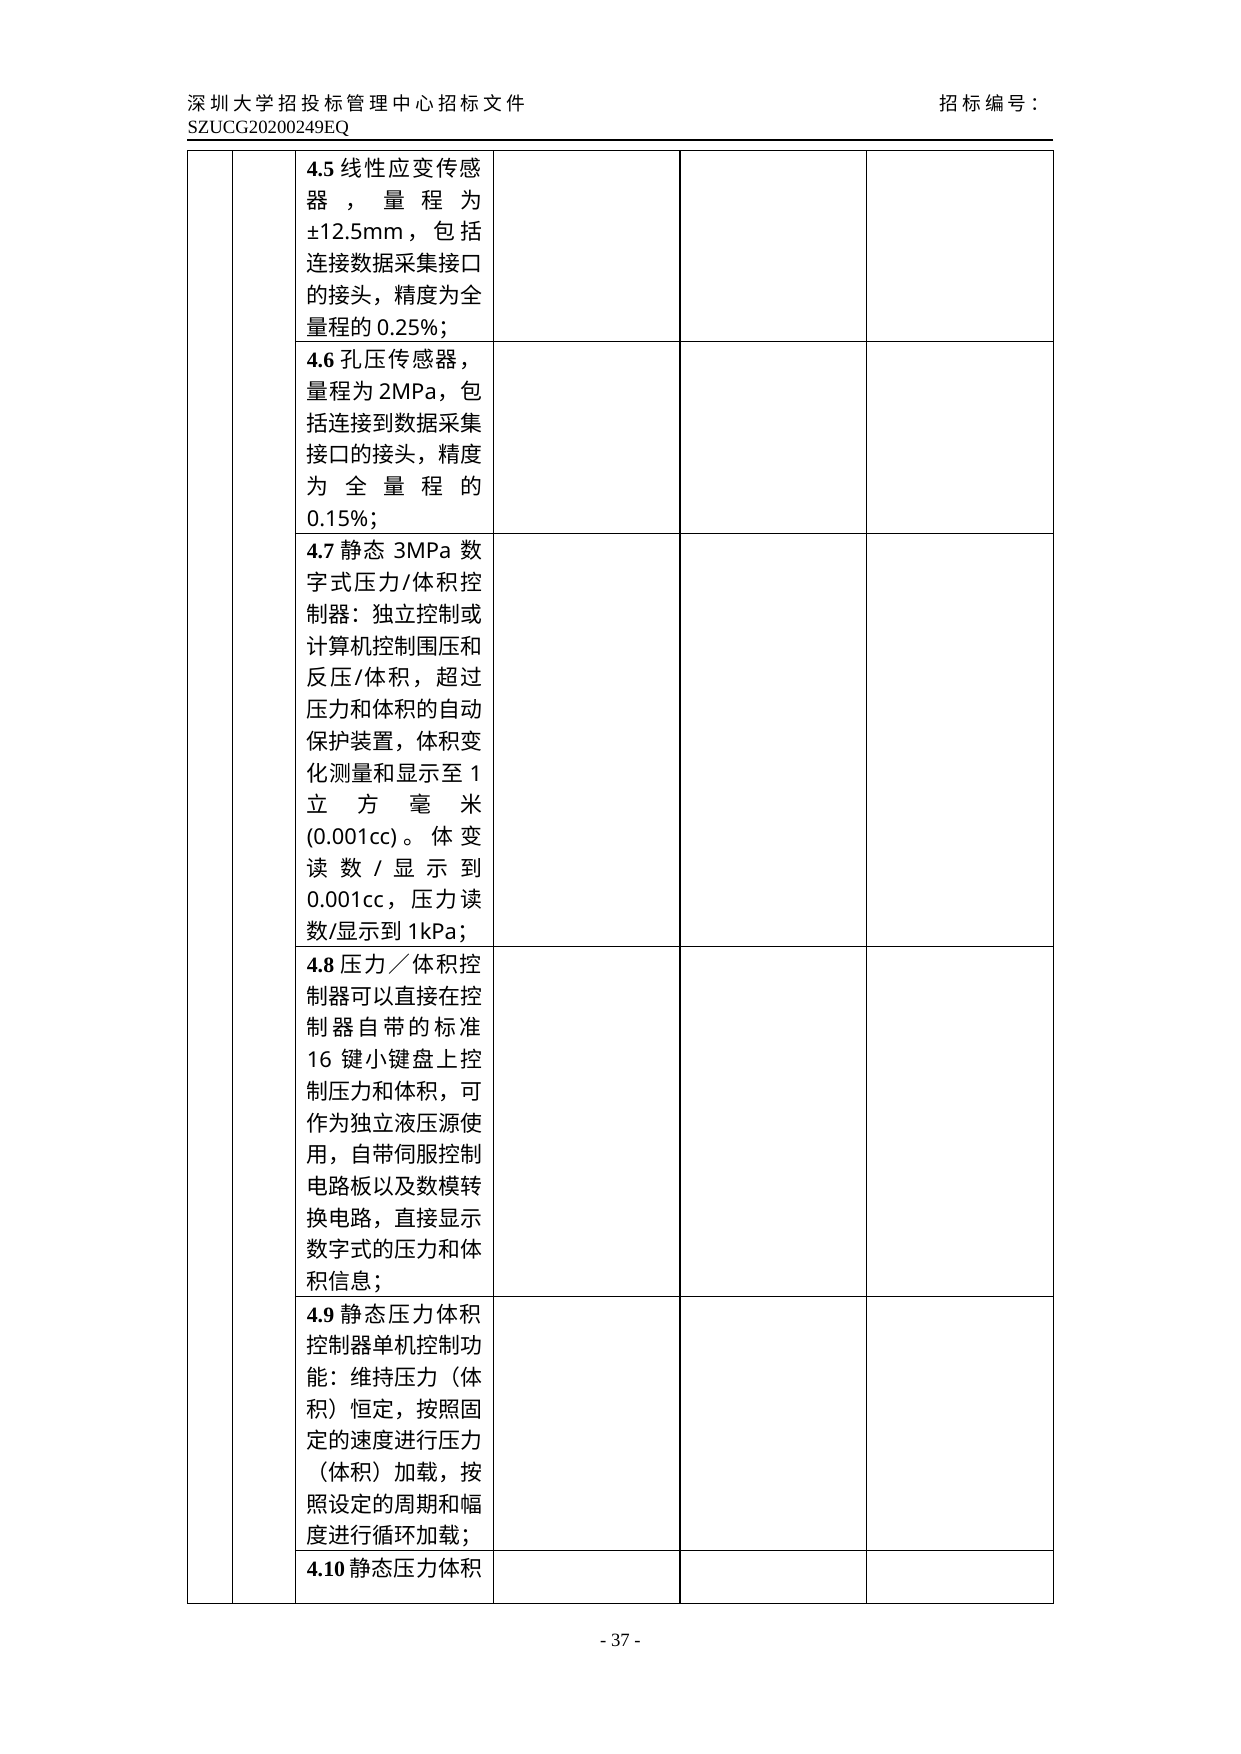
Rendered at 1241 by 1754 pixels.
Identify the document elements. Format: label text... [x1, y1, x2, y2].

table_cell [494, 947, 679, 1296]
table_cell [867, 534, 1053, 946]
table_cell [494, 534, 679, 946]
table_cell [296, 1551, 493, 1603]
table_cell [681, 534, 866, 946]
table_cell 4.9静态压力体积控制器单机控制功能：维持压力（体积）恒定，按照固定的速度进行压力（体积）加载，按照设定的周期和幅度进行循环加载； [296, 1297, 493, 1550]
table_cell [867, 1297, 1053, 1550]
table_cell [494, 151, 679, 341]
table_cell [681, 151, 866, 341]
table_cell 4.5线性应变传感器，量程为±12.5mm，包括连接数据采集接口的接头，精度为全量程的0.25%； [296, 151, 493, 341]
table_cell [681, 947, 866, 1296]
table_cell 4.8压力／体积控制器可以直接在控制器自带的标准 16 键小键盘上控制压力和体积，可作为独立液压源使用，自带伺服控制电路板以及数模转换电路，直接显示数字式的压力和体积信息； [296, 947, 493, 1296]
table_cell [867, 947, 1053, 1296]
table_cell 4.7静态 3MPa 数字式压力/体积控制器：独立控制或计算机控制围压和反压/体积，超过压力和体积的自动保护装置，体积变化测量和显示至 1 立方毫米(0.001cc)。体变读数/显示到 0.001cc，压力读数/显示到 1kPa； [296, 534, 493, 946]
table_cell [681, 1551, 866, 1603]
table_cell 4.6孔压传感器，量程为2MPa，包括连接到数据采集接口的接头，精度为全量程的0.15%； [296, 342, 493, 532]
table_cell [494, 1297, 679, 1550]
table_cell [867, 151, 1053, 341]
table_cell [681, 1297, 866, 1550]
table_cell [867, 1551, 1053, 1603]
table_cell [867, 342, 1053, 532]
table_cell [494, 1551, 679, 1603]
table_cell [494, 342, 679, 532]
table_cell [681, 342, 866, 532]
